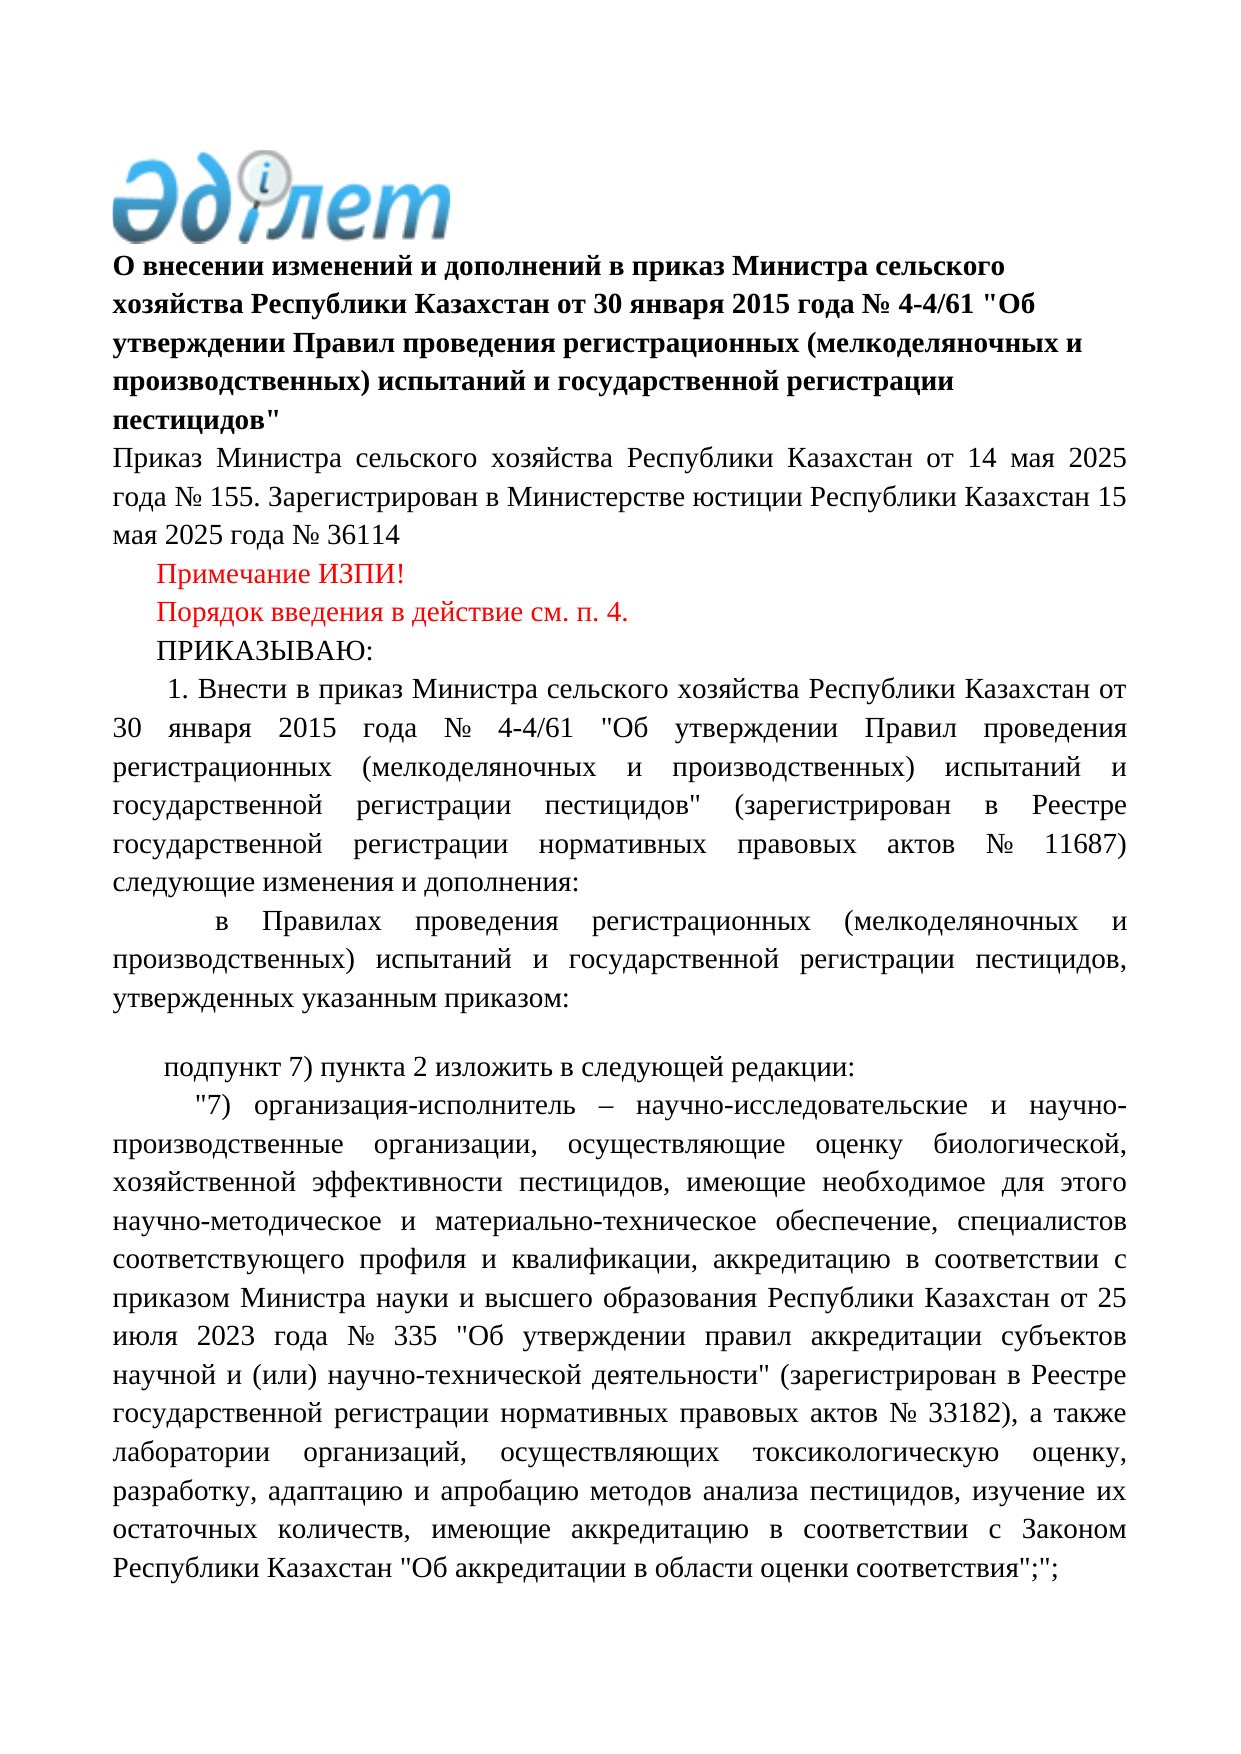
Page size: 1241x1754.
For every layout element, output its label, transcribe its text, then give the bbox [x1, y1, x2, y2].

picture [112, 150, 451, 244]
text О внесении изменений и дополнений в приказ Министра сельского хозяйства Республики Казахстан от 30 января 2015 года № 4-4/61 "Об утверждении Правил проведения регистрационных (мелкоделяночных и производственных) испытаний и государственной регистрации пестицидов" [112, 248, 1128, 435]
text Примечание ИЗПИ! [112, 556, 1128, 589]
text подпункт 7) пункта 2 изложить в следующей редакции: [112, 1049, 1128, 1082]
text 1. Внести в приказ Министра сельского хозяйства Республики Казахстан от 30 января 2015 года № 4-4/61 "Об утверждении Правил проведения регистрационных (мелкоделяночных и производственных) испытаний и государственной регистрации пестицидов" (зарегистрирован в Реестре государственной регистрации нормативных правовых актов № 11687) следующие изменения и дополнения: [112, 672, 1128, 898]
text Приказ Министра сельского хозяйства Республики Казахстан от 14 мая 2025 года № 155. Зарегистрирован в Министерстве юстиции Республики Казахстан 15 мая 2025 года № 36114 [112, 440, 1128, 551]
text в Правилах проведения регистрационных (мелкоделяночных и производственных) испытаний и государственной регистрации пестицидов, утвержденных указанным приказом: [112, 903, 1128, 1013]
text Порядок введения в действие см. п. 4. [112, 594, 1128, 628]
text ПРИКАЗЫВАЮ: [112, 633, 1128, 667]
text "7) организация-исполнитель – научно-исследовательские и научно-производственные организации, осуществляющие оценку биологической, хозяйственной эффективности пестицидов, имеющие необходимое для этого научно-методическое и материально-техническое обеспечение, специалистов соответствующего профиля и квалификации, аккредитацию в соответствии с приказом Министра науки и высшего образования Республики Казахстан от 25 июля 2023 года № 335 "Об утверждении правил аккредитации субъектов научной и (или) научно-технической деятельности" (зарегистрирован в Реестре государственной регистрации нормативных правовых актов № 33182), а также лаборатории организаций, осуществляющих токсикологическую оценку, разработку, адаптацию и апробацию методов анализа пестицидов, изучение их остаточных количеств, имеющие аккредитацию в соответствии с Законом Республики Казахстан "Об аккредитации в области оценки соответствия";"; [112, 1087, 1128, 1583]
